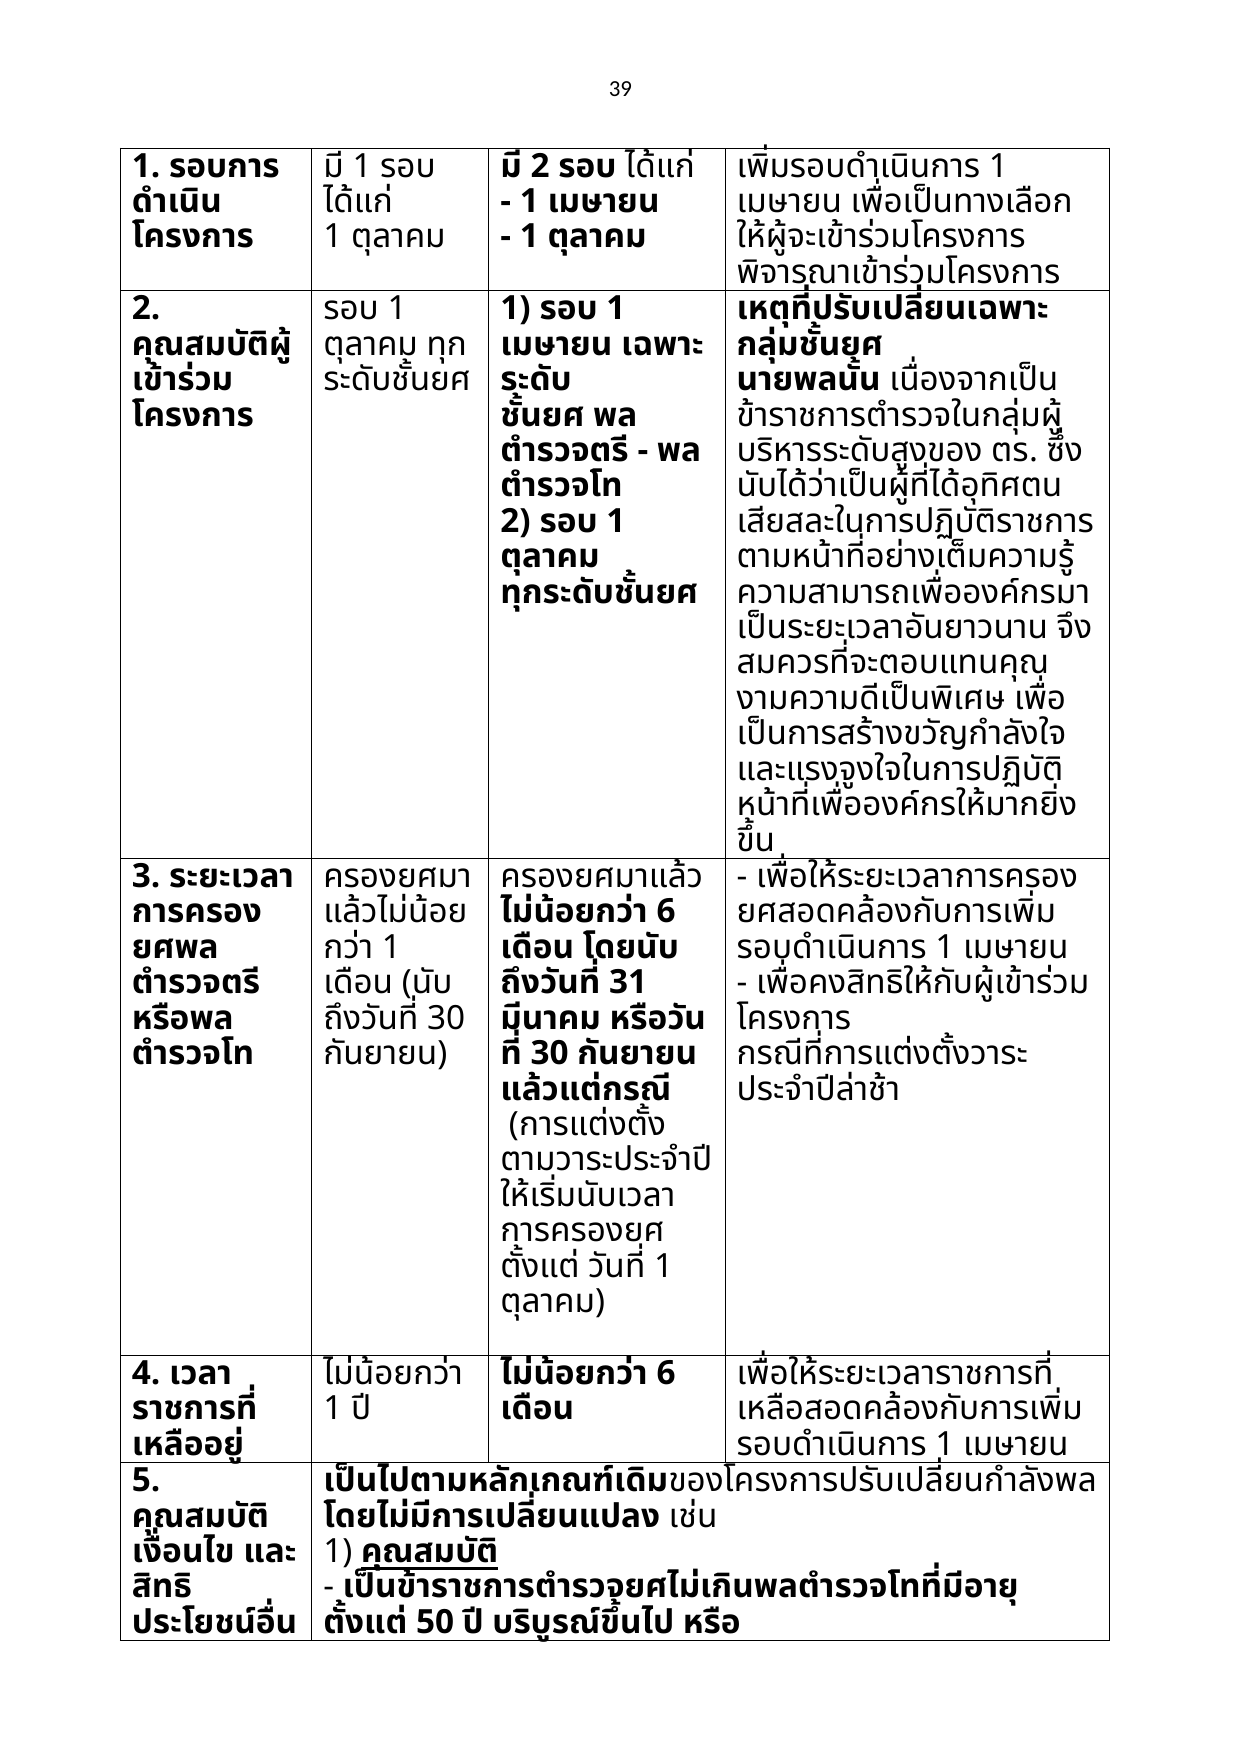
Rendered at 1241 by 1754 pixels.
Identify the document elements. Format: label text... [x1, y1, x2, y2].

table_cell รอบ 1 ตุลาคม ทุกระดับชั้นยศ [312, 291, 488, 858]
table_cell มี 1 รอบ ได้แก่ 1 ตุลาคม [312, 149, 488, 290]
table_cell - เพื่อให้ระยะเวลาการครองยศสอดคล้องกับการเพิ่มรอบดำเนินการ 1 เมษายน - เพื่อคงสิทธิให้กับผู้เข้าร่วมโครงการ กรณีที่การแต่งตั้งวาระประจำปีล่าช้า [726, 859, 1109, 1355]
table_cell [121, 1463, 311, 1640]
table_cell 4. เวลาราชการที่เหลืออยู่ [121, 1356, 311, 1462]
table_cell มี 2 รอบ ได้แก่ - 1 เมษายน - 1 ตุลาคม [489, 149, 725, 290]
table_cell ไม่น้อยกว่า 6 เดือน [489, 1356, 725, 1462]
table_cell เหตุที่ปรับเปลี่ยนเฉพาะกลุ่มชั้นยศ นายพลนั้น เนื่องจากเป็นข้าราชการตำรวจในกลุ่มผู้บริหารระดับสูงของ ตร. ซึ่งนับได้ว่าเป็นผู้ที่ได้อุทิศตน เสียสละในการปฏิบัติราชการตามหน้าที่อย่างเต็มความรู้ ความสามารถเพื่อองค์กรมาเป็นระยะเวลาอันยาวนาน จึงสมควรที่จะตอบแทนคุณงามความดีเป็นพิเศษ เพื่อเป็นการสร้างขวัญกำลังใจและแรงจูงใจในการปฏิบัติหน้าที่เพื่อองค์กรให้มากยิ่งขึ้น [726, 291, 1109, 858]
table_cell ครองยศมาแล้วไม่น้อยกว่า 6 เดือน โดยนับถึงวันที่ 31 มีนาคม หรือวันที่ 30 กันยายน แล้วแต่กรณี (การแต่งตั้งตามวาระประจำปีให้เริ่มนับเวลาการครองยศตั้งแต่ วันที่ 1 ตุลาคม) [489, 859, 725, 1355]
table_cell 2. คุณสมบัติผู้เข้าร่วมโครงการ [121, 291, 311, 858]
table_cell 1. รอบการดำเนินโครงการ [121, 149, 311, 290]
table_cell เพื่อให้ระยะเวลาราชการที่เหลือสอดคล้องกับการเพิ่มรอบดำเนินการ 1 เมษายน [726, 1356, 1109, 1462]
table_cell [312, 1463, 1109, 1640]
table_cell 3. ระยะเวลาการครองยศพลตำรวจตรี หรือพลตำรวจโท [121, 859, 311, 1355]
table_cell ไม่น้อยกว่า 1 ปี [312, 1356, 488, 1462]
table_cell 1) รอบ 1 เมษายน เฉพาะระดับ ชั้นยศ พลตำรวจตรี - พลตำรวจโท 2) รอบ 1 ตุลาคม ทุกระดับชั้นยศ [489, 291, 725, 858]
table_cell เพิ่มรอบดำเนินการ 1 เมษายน เพื่อเป็นทางเลือกให้ผู้จะเข้าร่วมโครงการพิจารณาเข้าร่วมโครงการ [726, 149, 1109, 290]
table_cell ครองยศมาแล้วไม่น้อยกว่า 1 เดือน (นับถึงวันที่ 30 กันยายน) [312, 859, 488, 1355]
